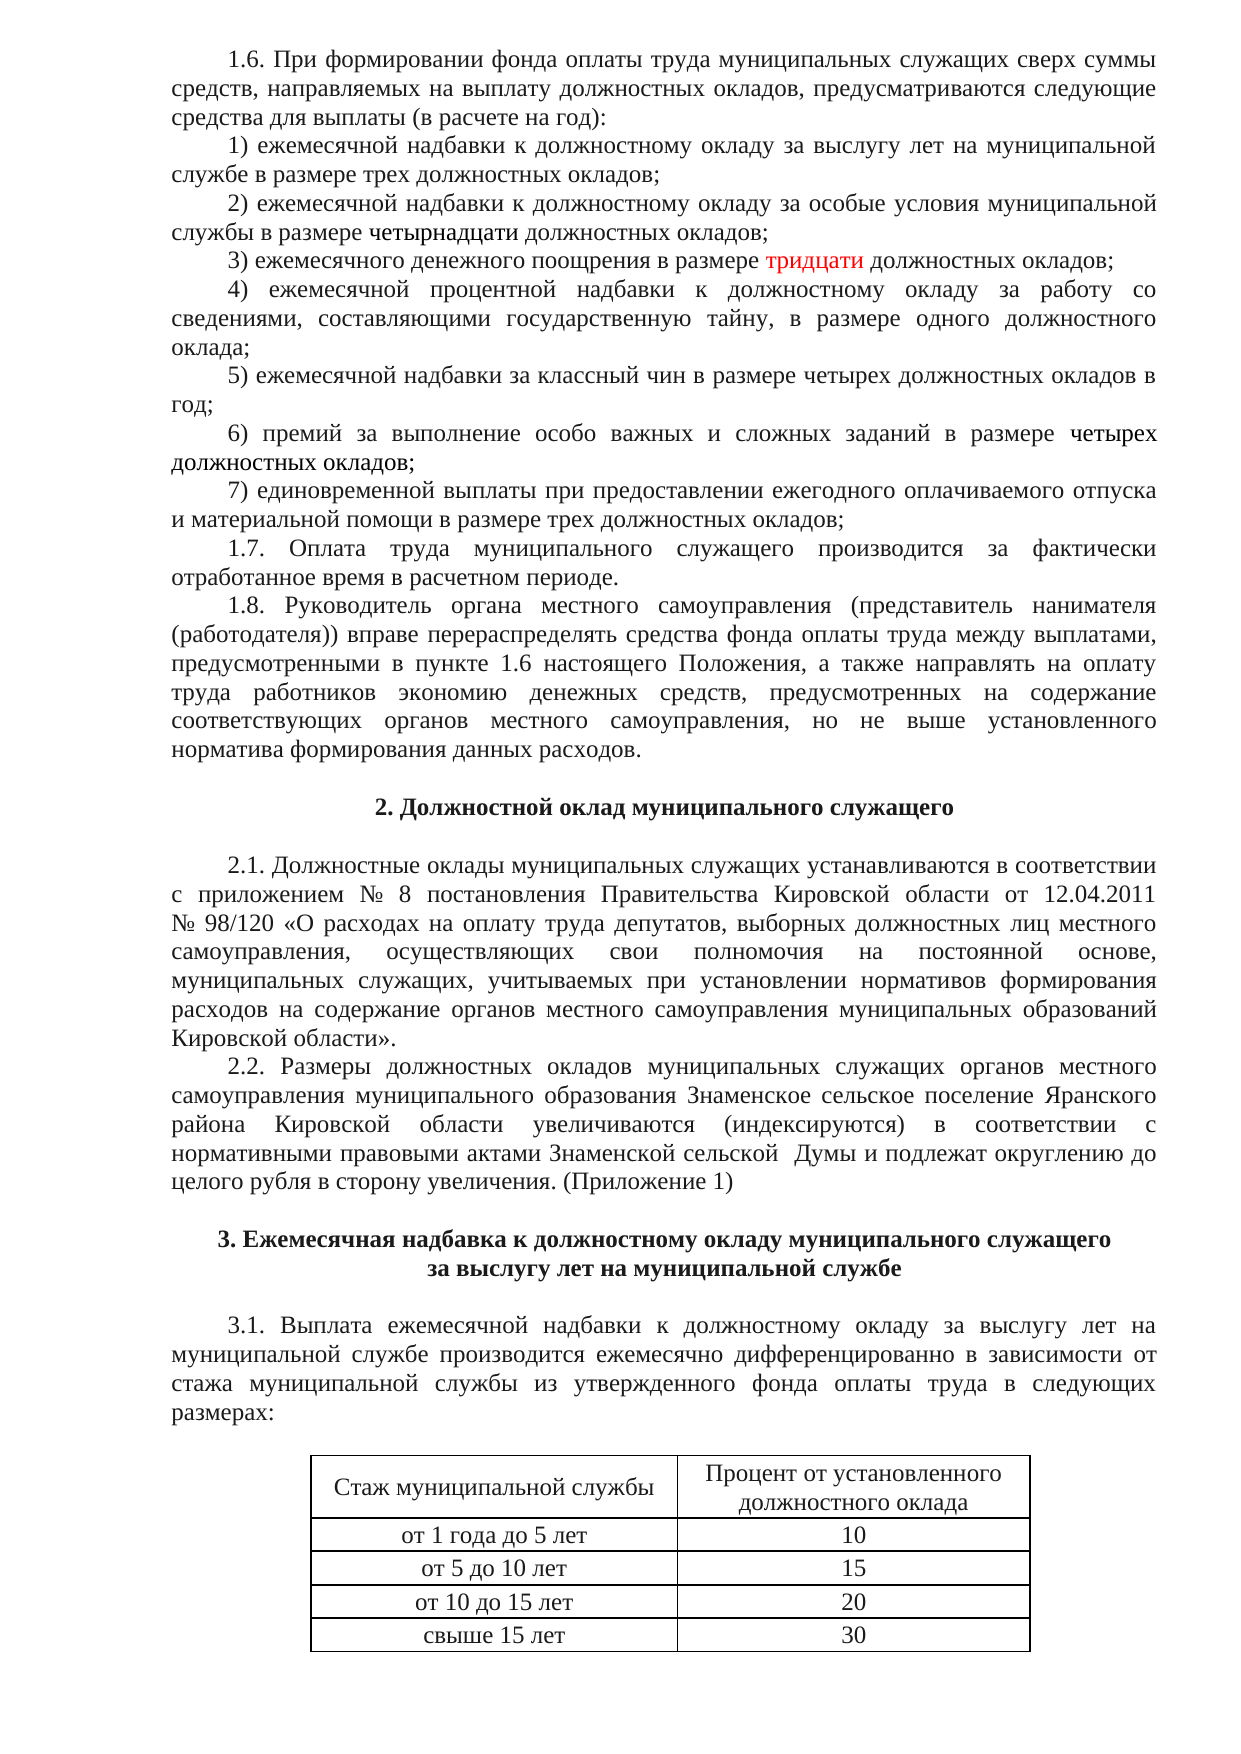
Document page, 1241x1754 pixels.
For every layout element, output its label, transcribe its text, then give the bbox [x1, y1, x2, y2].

table_cell от 1 года до 5 лет [312, 1519, 677, 1550]
table_cell 10 [678, 1519, 1029, 1550]
text 3.1. Выплата ежемесячной надбавки к должностному окладу за выслугу лет на муниципальной службе производится ежемесячно дифференцированно в зависимости от стажа муниципальной службы из утвержденного фонда оплаты труда в следующих размерах: [171, 1311, 1157, 1426]
text 2.1. Должностные оклады муниципальных служащих устанавливаются в соответствии с приложением № 8 постановления Правительства Кировской области от 12.04.2011 № 98/120 «О расходах на оплату труда депутатов, выборных должностных лиц местного самоуправления, осуществляющих свои полномочия на постоянной основе, муниципальных служащих, учитываемых при установлении нормативов формирования расходов на содержание органов местного самоуправления муниципальных образований Кировской области». [171, 850, 1157, 1051]
text 3) ежемесячного денежного поощрения в размере тридцати должностных окладов; [171, 246, 1157, 274]
text 1) ежемесячной надбавки к должностному окладу за выслугу лет на муниципальной службе в размере трех должностных окладов; [171, 131, 1157, 188]
table_cell от 5 до 10 лет [312, 1552, 677, 1584]
text за выслугу лет на муниципальной службе [171, 1253, 1157, 1281]
text 7) единовременной выплаты при предоставлении ежегодного оплачиваемого отпуска и материальной помощи в размере трех должностных окладов; [171, 476, 1157, 533]
text 2) ежемесячной надбавки к должностному окладу за особые условия муниципальной службы в размере четырнадцати должностных окладов; [171, 188, 1157, 246]
text 3. Ежемесячная надбавка к должностному окладу муниципального служащего [171, 1224, 1157, 1253]
table_cell свыше 15 лет [312, 1619, 677, 1651]
text 2.2. Размеры должностных окладов муниципальных служащих органов местного самоуправления муниципального образования Знаменское сельское поселение Яранского района Кировской области увеличиваются (индексируются) в соответствии с нормативными правовыми актами Знаменской сельской Думы и подлежат округлению до целого рубля в сторону увеличения. (Приложение 1) [171, 1051, 1157, 1195]
text 6) премий за выполнение особо важных и сложных заданий в размере четырех должностных окладов; [171, 418, 1157, 476]
table_cell 15 [678, 1552, 1029, 1584]
text 4) ежемесячной процентной надбавки к должностному окладу за работу со сведениями, составляющими государственную тайну, в размере одного должностного оклада; [171, 274, 1157, 361]
text 1.7. Оплата труда муниципального служащего производится за фактически отработанное время в расчетном периоде. [171, 533, 1157, 591]
table_cell 20 [678, 1586, 1029, 1617]
table_cell 30 [678, 1619, 1029, 1651]
text 1.6. При формировании фонда оплаты труда муниципальных служащих сверх суммы средств, направляемых на выплату должностных окладов, предусматриваются следующие средства для выплаты (в расчете на год): [171, 44, 1157, 131]
table_header Процент от установленного должностного оклада [678, 1456, 1029, 1517]
text 5) ежемесячной надбавки за классный чин в размере четырех должностных окладов в год; [171, 361, 1157, 418]
text 2. Должностной оклад муниципального служащего [171, 792, 1157, 821]
text 1.8. Руководитель органа местного самоуправления (представитель нанимателя (работодателя)) вправе перераспределять средства фонда оплаты труда между выплатами, предусмотренными в пункте 1.6 настоящего Положения, а также направлять на оплату труда работников экономию денежных средств, предусмотренных на содержание соответствующих органов местного самоуправления, но не выше установленного норматива формирования данных расходов. [171, 591, 1157, 763]
table_header Стаж муниципальной службы [312, 1456, 677, 1517]
table_cell от 10 до 15 лет [312, 1586, 677, 1617]
